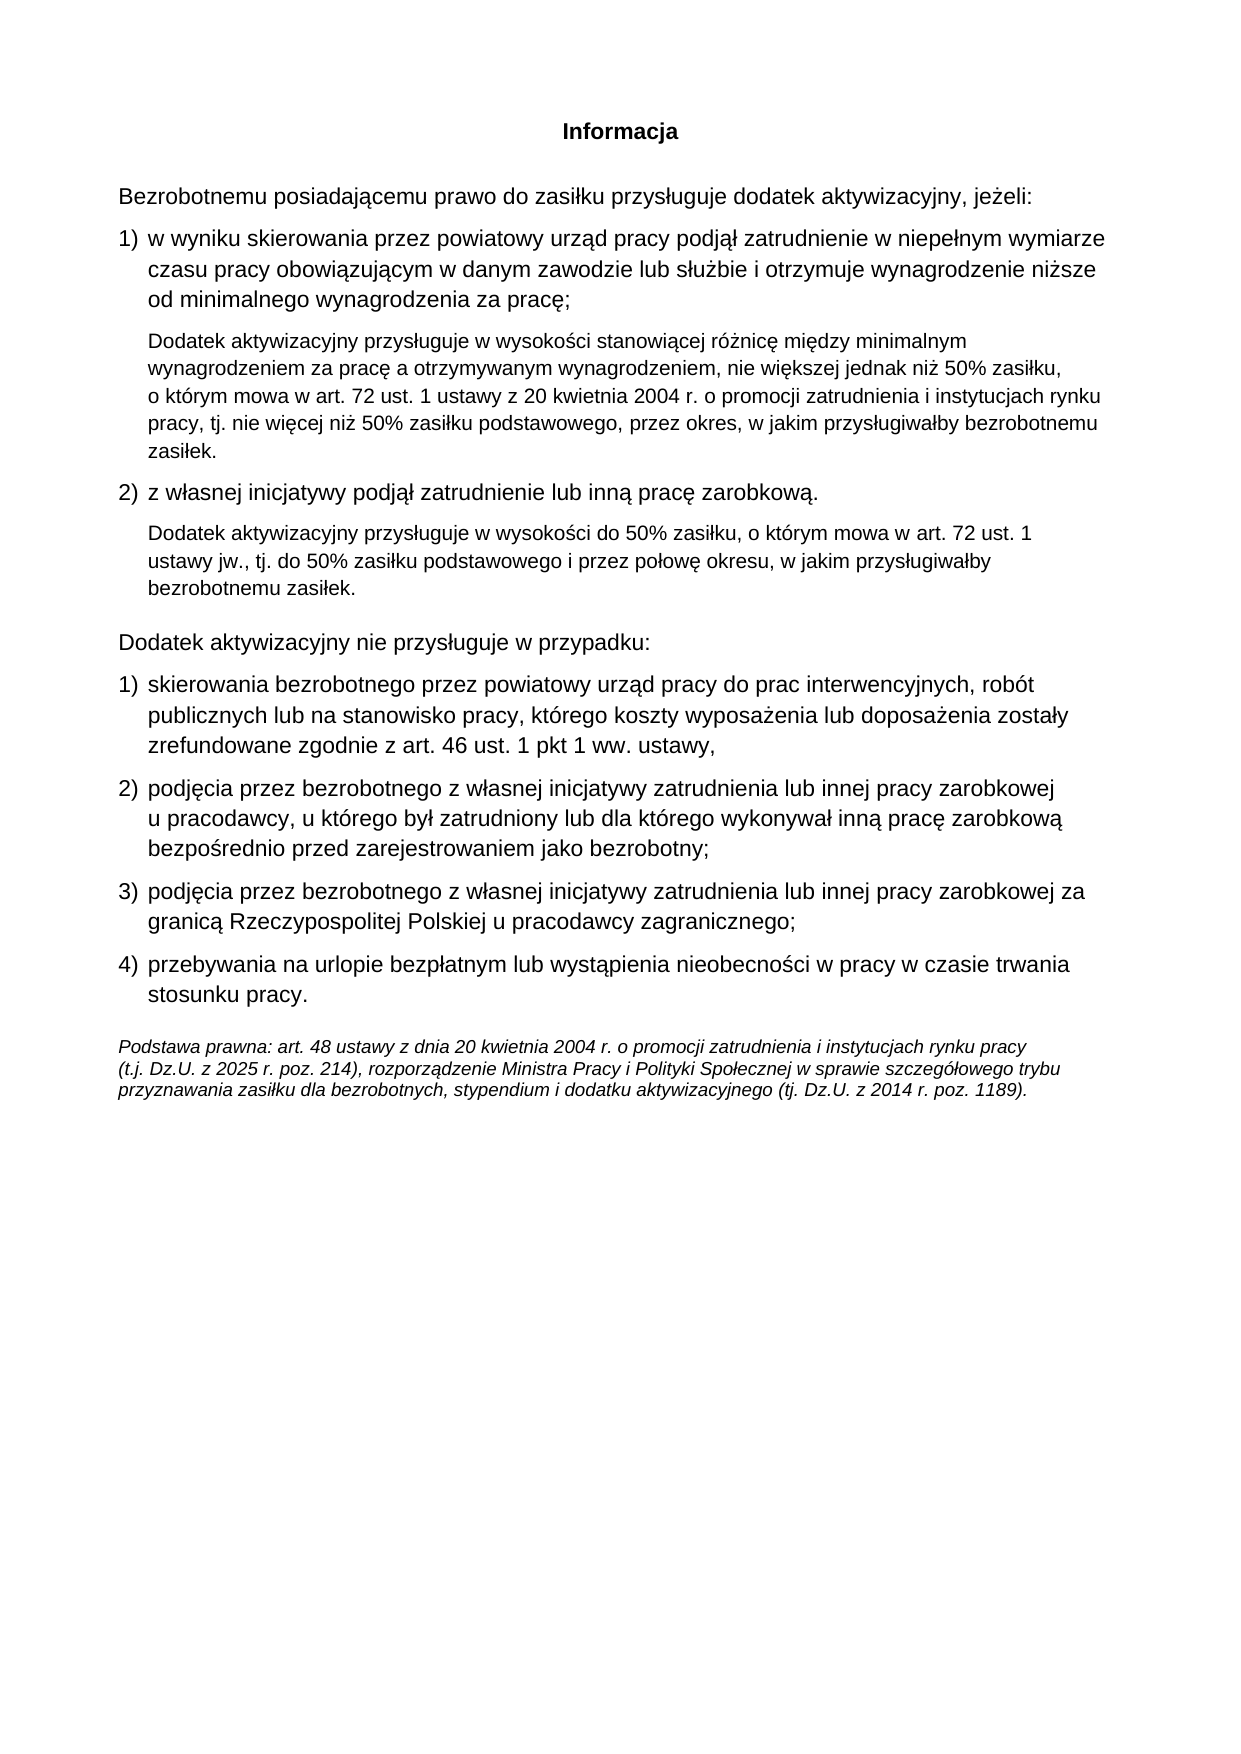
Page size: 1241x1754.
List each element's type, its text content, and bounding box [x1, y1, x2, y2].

list z własnej inicjatywy podjął zatrudnienie lub inną pracę zarobkową. [118, 478, 1122, 505]
list podjęcia przez bezrobotnego z własnej inicjatywy zatrudnienia lub innej pracy zarobkowej u pracodawcy, u którego był zatrudniony lub dla którego wykonywał inną pracę zarobkową bezpośrednio przed zarejestrowaniem jako bezrobotny; [118, 774, 1122, 861]
subtitle Informacja [118, 118, 1122, 144]
text Bezrobotnemu posiadającemu prawo do zasiłku przysługuje dodatek aktywizacyjny, jeżeli: [118, 183, 1122, 209]
text Dodatek aktywizacyjny przysługuje w wysokości stanowiącej różnicę między minimalnym wynagrodzeniem za pracę a otrzymywanym wynagrodzeniem, nie większej jednak niż 50% zasiłku, o którym mowa w art. 72 ust. 1 ustawy z 20 kwietnia 2004 r. o promocji zatrudnienia i instytucjach rynku pracy, tj. nie więcej niż 50% zasiłku podstawowego, przez okres, w jakim przysługiwałby bezrobotnemu zasiłek. [148, 328, 1122, 462]
list przebywania na urlopie bezpłatnym lub wystąpienia nieobecności w pracy w czasie trwania stosunku pracy. [118, 951, 1122, 1007]
list podjęcia przez bezrobotnego z własnej inicjatywy zatrudnienia lub innej pracy zarobkowej za granicą Rzeczypospolitej Polskiej u pracodawcy zagranicznego; [118, 878, 1122, 934]
list w wyniku skierowania przez powiatowy urząd pracy podjął zatrudnienie w niepełnym wymiarze czasu pracy obowiązującym w danym zawodzie lub służbie i otrzymuje wynagrodzenie niższe od minimalnego wynagrodzenia za pracę; [118, 225, 1122, 312]
list skierowania bezrobotnego przez powiatowy urząd pracy do prac interwencyjnych, robót publicznych lub na stanowisko pracy, którego koszty wyposażenia lub doposażenia zostały zrefundowane zgodnie z art. 46 ust. 1 pkt 1 ww. ustawy, [118, 671, 1122, 758]
text Dodatek aktywizacyjny przysługuje w wysokości do 50% zasiłku, o którym mowa w art. 72 ust. 1 ustawy jw., tj. do 50% zasiłku podstawowego i przez połowę okresu, w jakim przysługiwałby bezrobotnemu zasiłek. [148, 521, 1122, 600]
text Podstawa prawna: art. 48 ustawy z dnia 20 kwietnia 2004 r. o promocji zatrudnienia i instytucjach rynku pracy (t.j. Dz.U. z 2025 r. poz. 214), rozporządzenie Ministra Pracy i Polityki Społecznej w sprawie szczegółowego trybu przyznawania zasiłku dla bezrobotnych, stypendium i dodatku aktywizacyjnego (tj. Dz.U. z 2014 r. poz. 1189). [118, 1036, 1122, 1101]
text Dodatek aktywizacyjny nie przysługuje w przypadku: [118, 629, 1122, 655]
